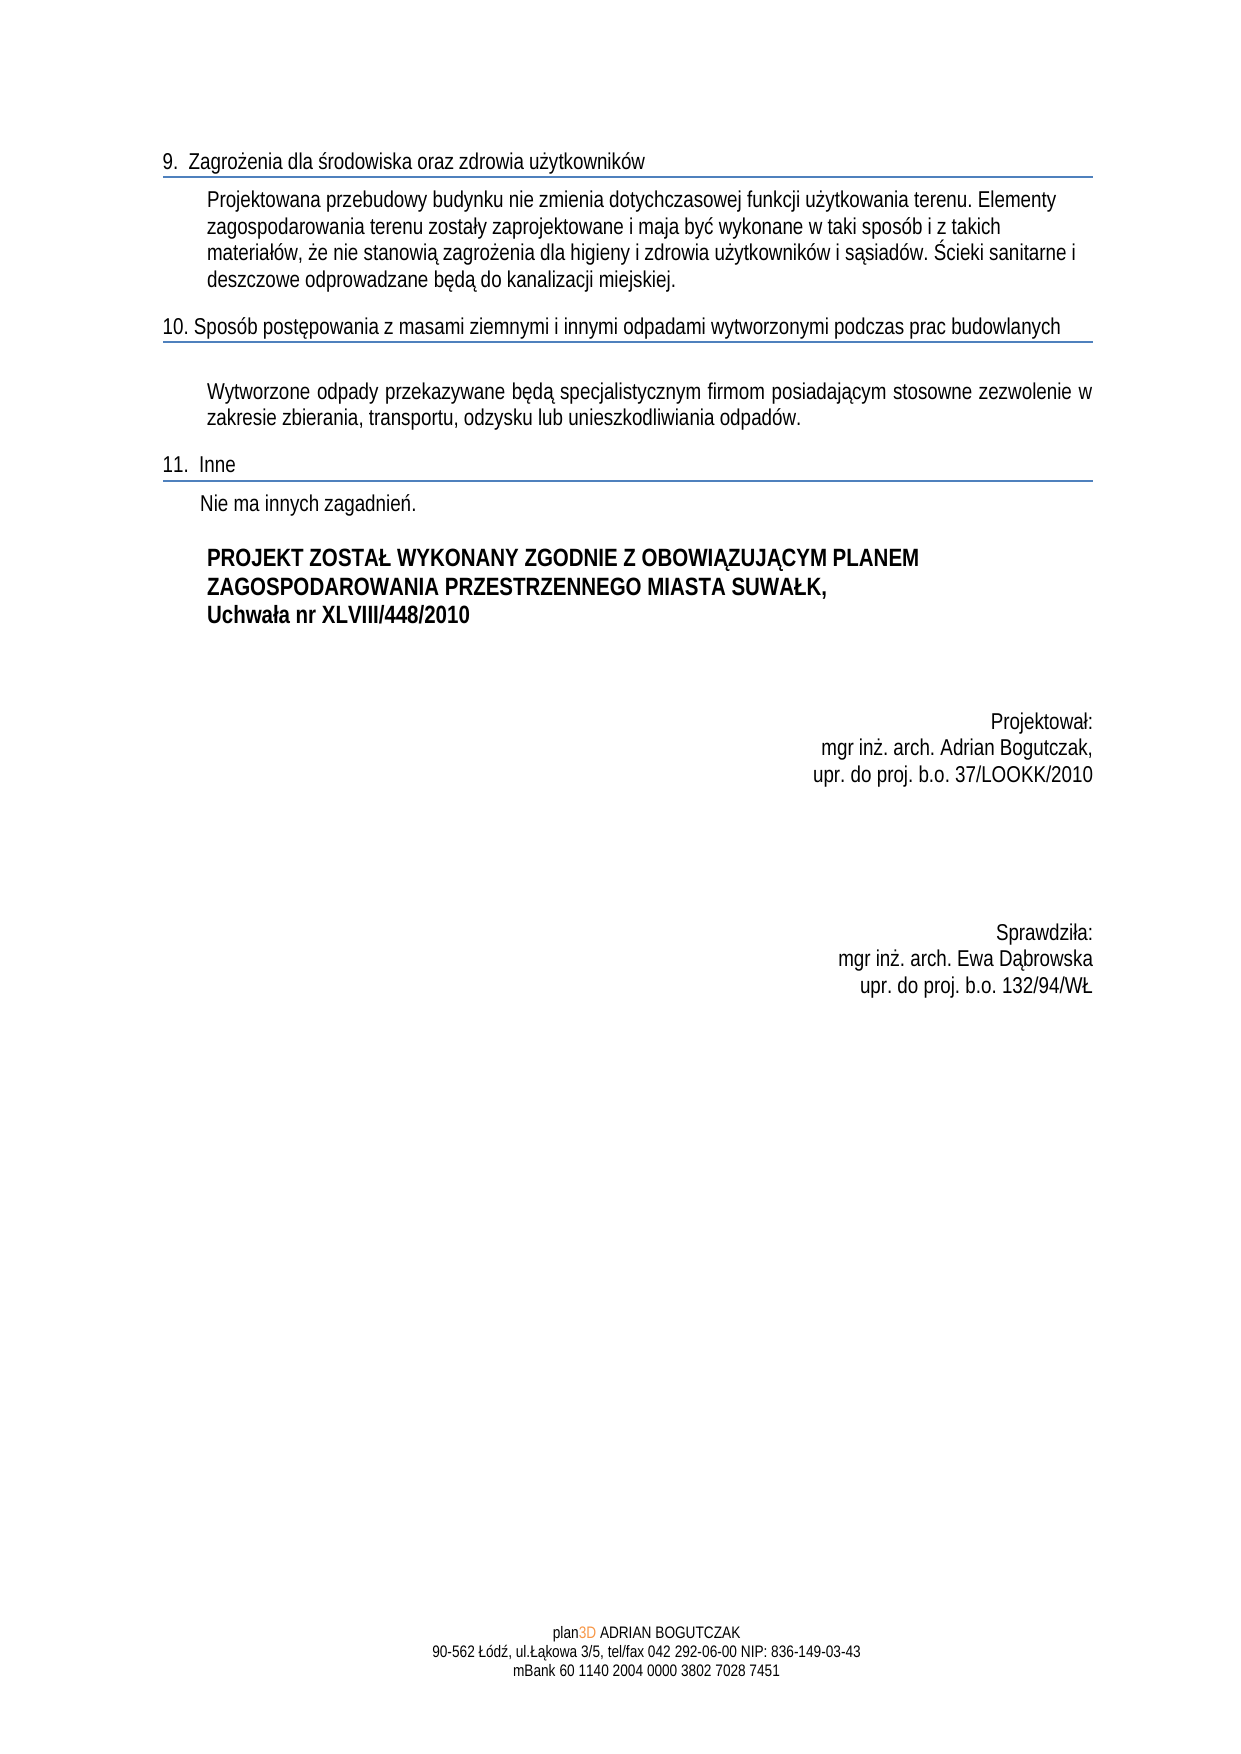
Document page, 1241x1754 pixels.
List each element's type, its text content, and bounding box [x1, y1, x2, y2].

text mgr inż. arch. Ewa Dąbrowska [162, 945, 1093, 972]
subtitle 9. Zagrożenia dla środowiska oraz zdrowia użytkowników [162, 148, 1093, 178]
text Projektował: [162, 708, 1093, 734]
text Wytworzone odpady przekazywane będą specjalistycznym firmom posiadającym stosowne zezwolenie w zakresie zbierania, transportu, odzysku lub unieszkodliwiania odpadów. [207, 378, 1093, 431]
text Sprawdziła: [162, 919, 1093, 945]
subtitle 11. Inne [162, 451, 1093, 482]
subtitle 10. Sposób postępowania z masami ziemnymi i innymi odpadami wytworzonymi podczas prac budowlanych [162, 313, 1093, 343]
text Nie ma innych zagadnień. [162, 490, 1093, 517]
text upr. do proj. b.o. 37/LOOKK/2010 [162, 761, 1093, 787]
text Projektowana przebudowy budynku nie zmienia dotychczasowej funkcji użytkowania terenu. Elementy zagospodarowania terenu zostały zaprojektowane i maja być wykonane w taki sposób i z takich materiałów, że nie stanowią zagrożenia dla higieny i zdrowia użytkowników i sąsiadów. Ścieki sanitarne i deszczowe odprowadzane będą do kanalizacji miejskiej. [207, 186, 1093, 292]
text upr. do proj. b.o. 132/94/WŁ [162, 972, 1093, 998]
text Uchwała nr XLVIII/448/2010 [207, 600, 1093, 629]
text PROJEKT ZOSTAŁ WYKONANY ZGODNIE Z OBOWIĄZUJĄCYM PLANEM ZAGOSPODAROWANIA PRZESTRZENNEGO MIASTA SUWAŁK, [207, 543, 1093, 600]
text mgr inż. arch. Adrian Bogutczak, [162, 734, 1093, 761]
